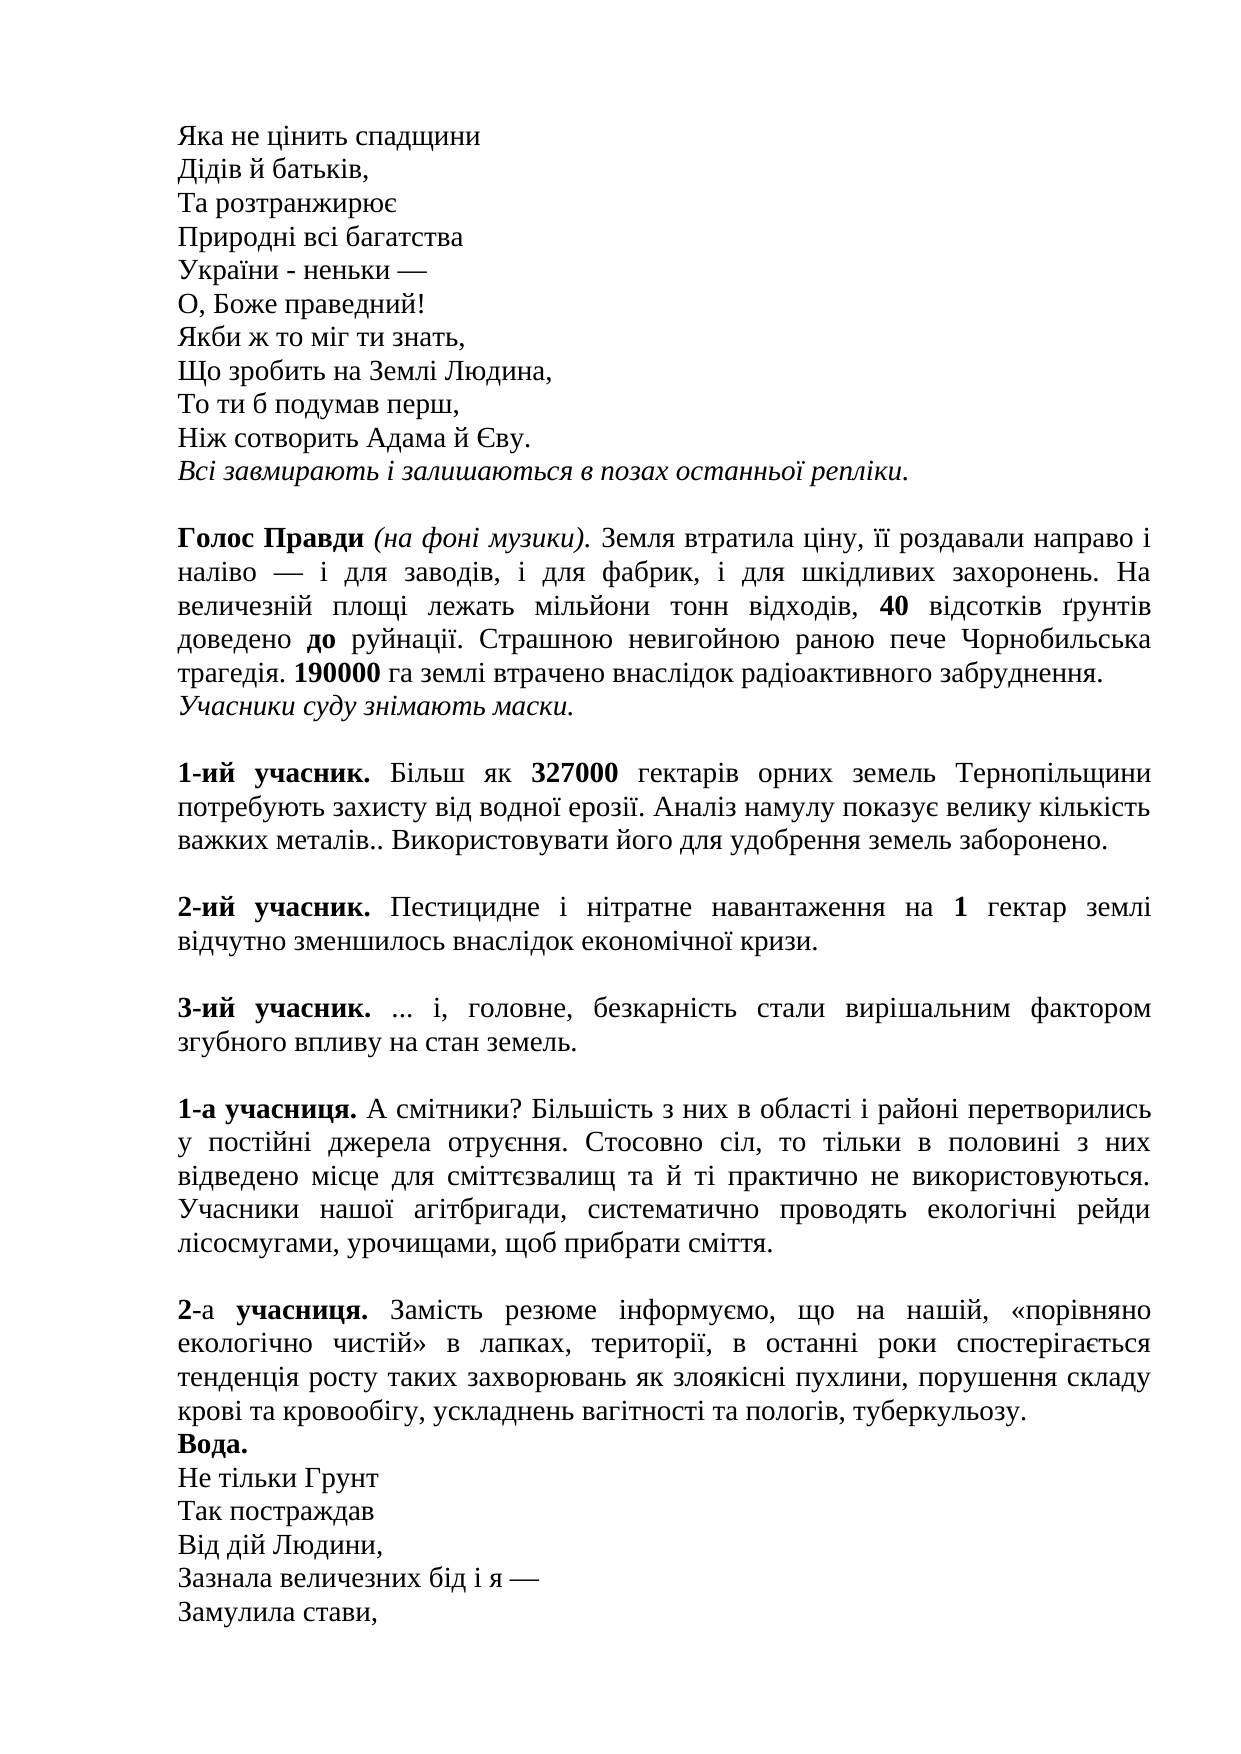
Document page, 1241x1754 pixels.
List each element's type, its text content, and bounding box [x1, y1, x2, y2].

text Учасники суду знімають маски. [177, 688, 1152, 722]
text То ти б подумав перш, [177, 386, 1152, 420]
text Замулила стави, [177, 1594, 1152, 1627]
text Так постраждав [177, 1493, 1152, 1527]
text Всі завмирають і залишаються в позах останньої репліки. [177, 453, 1152, 487]
text Вода. [177, 1426, 1152, 1460]
text Якби ж то міг ти знать, [177, 319, 1152, 353]
text Дідів й батьків, [177, 152, 1152, 185]
text Що зробить на Землі Людина, [177, 353, 1152, 386]
text Голос Правди (на фоні музики). Земля втратила ціну, її роздавали направо і наліво — і для заводів, і для фабрик, і для шкідливих захоронень. На величезній площі лежать мільйони тонн відходів, 40 відсотків ґрунтів доведено до руйнації. Страшною невигойною раною пече Чорнобильська трагедія. землі втрачено внаслідок радіоактивного забруднення. [177, 521, 1152, 688]
text 2-ий учасник. Пестицидне і нітратне навантаження на землі відчутно зменшилось внаслідок економічної кризи. [177, 889, 1152, 957]
text Ніж сотворить Адама й Єву. [177, 420, 1152, 453]
text Природні всі багатства [177, 219, 1152, 252]
text 1-ий учасник. Більш як орних земель Тернопільщини потребують захисту від водної ерозії. Аналіз намулу показує велику кількість важких металів.. Використовувати його для удобрення земель заборонено. [177, 755, 1152, 856]
text Від дій Людини, [177, 1527, 1152, 1560]
text Не тільки Грунт [177, 1460, 1152, 1493]
text О, Боже праведний! [177, 286, 1152, 319]
text Зазнала величезних бід і я — [177, 1560, 1152, 1594]
text Яка не цінить спадщини [177, 118, 1152, 152]
text 2-а учасниця. Замість резюме інформуємо, що на нашій, «порівняно екологічно чистій» в лапках, території, в останні роки спостерігається тенденція росту таких захворювань як злоякісні пухлини, порушення складу крові та кровообігу, ускладнень вагітності та пологів, туберкульозу. [177, 1292, 1152, 1426]
text 3-ий учасник. ... і, головне, безкарність стали вирішальним фактором згубного впливу на стан земель. [177, 990, 1152, 1057]
text України - неньки — [177, 252, 1152, 286]
text 1-а учасниця. А смітники? Більшість з них в області і районі перетворились у постійні джерела отруєння. Стосовно сіл, то тільки в половині з них відведено місце для сміттєзвалищ та й ті практично не використовуються. Учасники нашої агітбригади, систематично проводять екологічні рейди лісосмугами, урочищами, щоб прибрати сміття. [177, 1091, 1152, 1258]
text Та розтранжирює [177, 185, 1152, 219]
